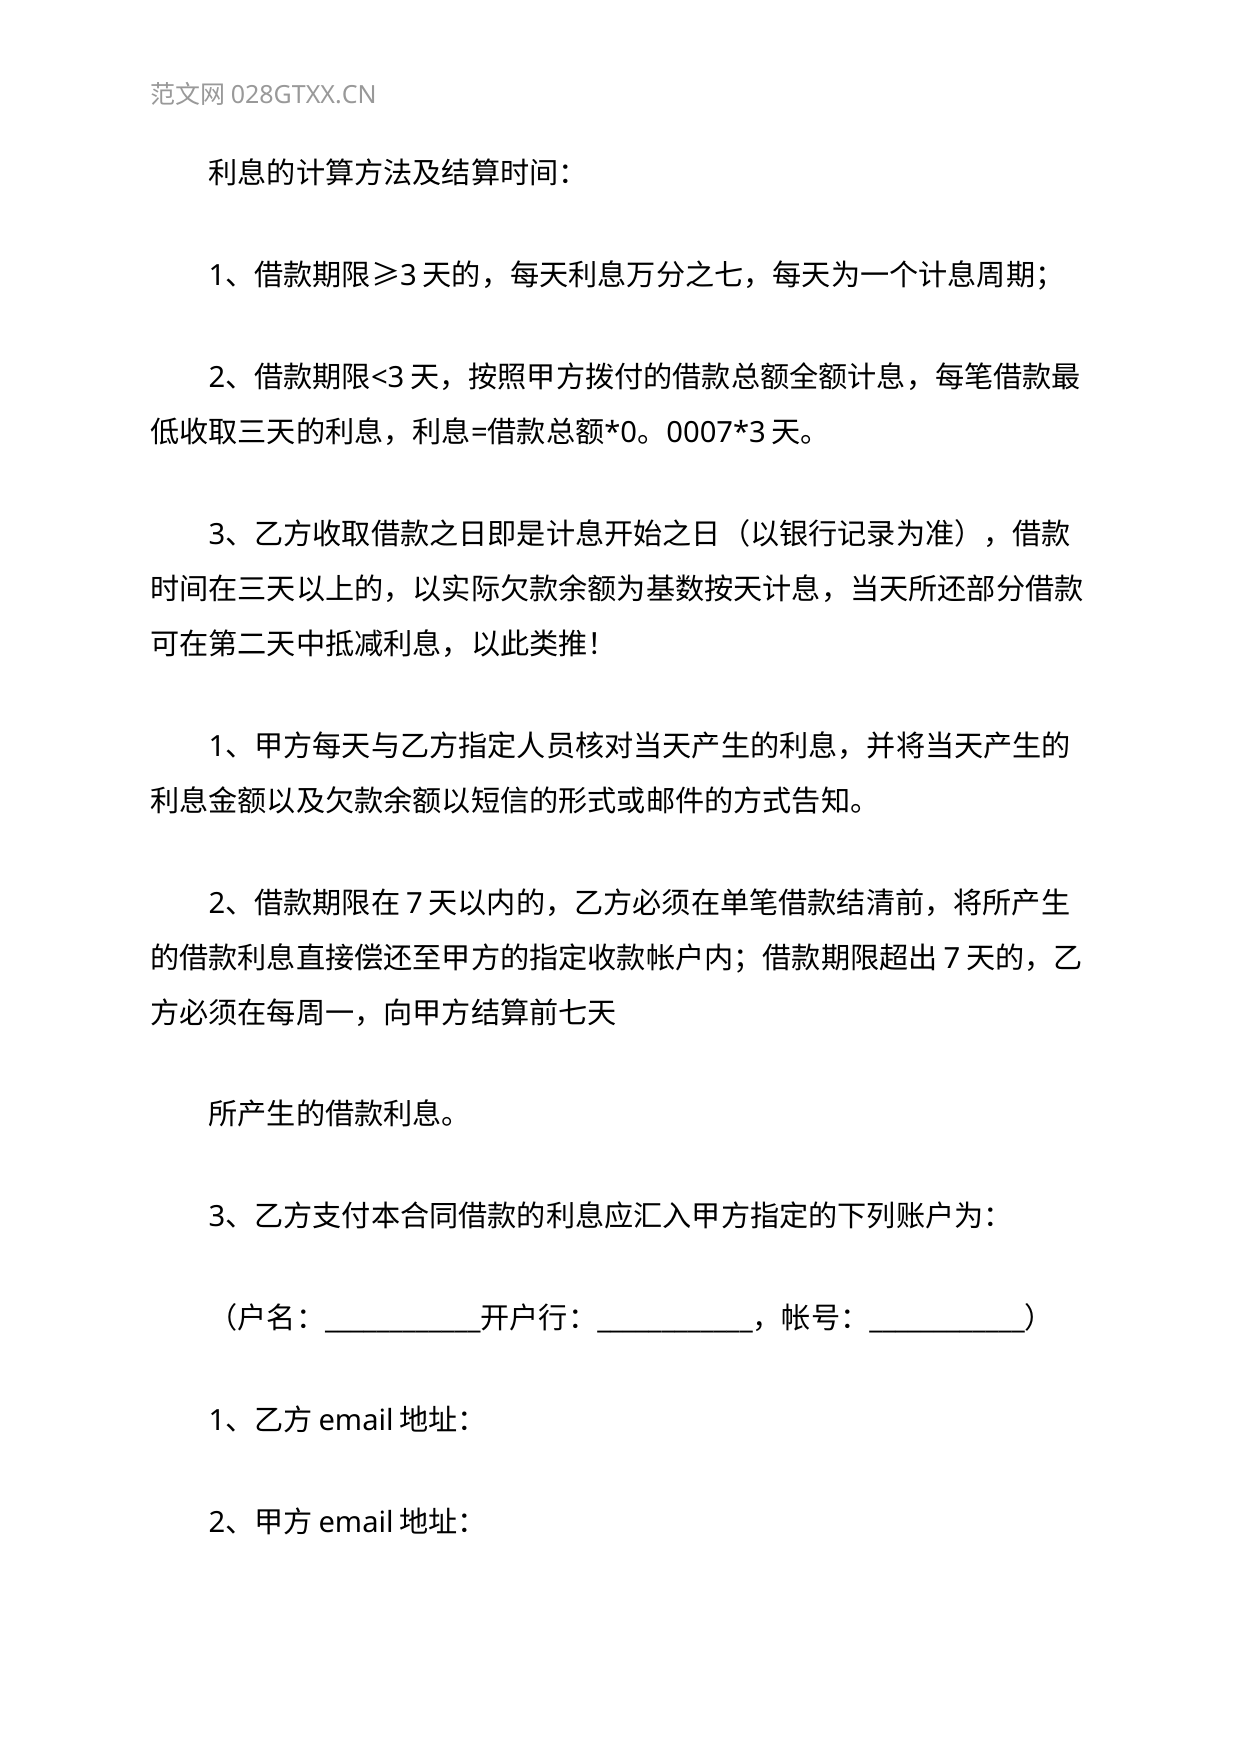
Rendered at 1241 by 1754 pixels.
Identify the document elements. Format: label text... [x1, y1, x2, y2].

text 1、借款期限≥3天的，每天利息万分之七，每天为一个计息周期； [150, 252, 1090, 294]
text 2、借款期限在7天以内的，乙方必须在单笔借款结清前，将所产生的借款利息直接偿还至甲方的指定收款帐户内；借款期限超出7天的，乙方必须在每周一，向甲方结算前七天 [150, 879, 1090, 1031]
text 1、乙方email地址： [150, 1397, 1090, 1439]
text 3、乙方收取借款之日即是计息开始之日（以银行记录为准），借款时间在三天以上的，以实际欠款余额为基数按天计息，当天所还部分借款可在第二天中抵减利息，以此类推！ [150, 511, 1090, 663]
text 所产生的借款利息。 [150, 1091, 1090, 1133]
text 利息的计算方法及结算时间： [150, 150, 1090, 192]
text 2、借款期限<3天，按照甲方拨付的借款总额全额计息，每笔借款最低收取三天的利息，利息=借款总额*0。0007*3天。 [150, 354, 1090, 451]
text （户名：____________开户行：____________，帐号：____________） [150, 1295, 1090, 1337]
text 3、乙方支付本合同借款的利息应汇入甲方指定的下列账户为： [150, 1193, 1090, 1235]
text 2、甲方email地址： [150, 1499, 1090, 1541]
text 1、甲方每天与乙方指定人员核对当天产生的利息，并将当天产生的利息金额以及欠款余额以短信的形式或邮件的方式告知。 [150, 722, 1090, 820]
